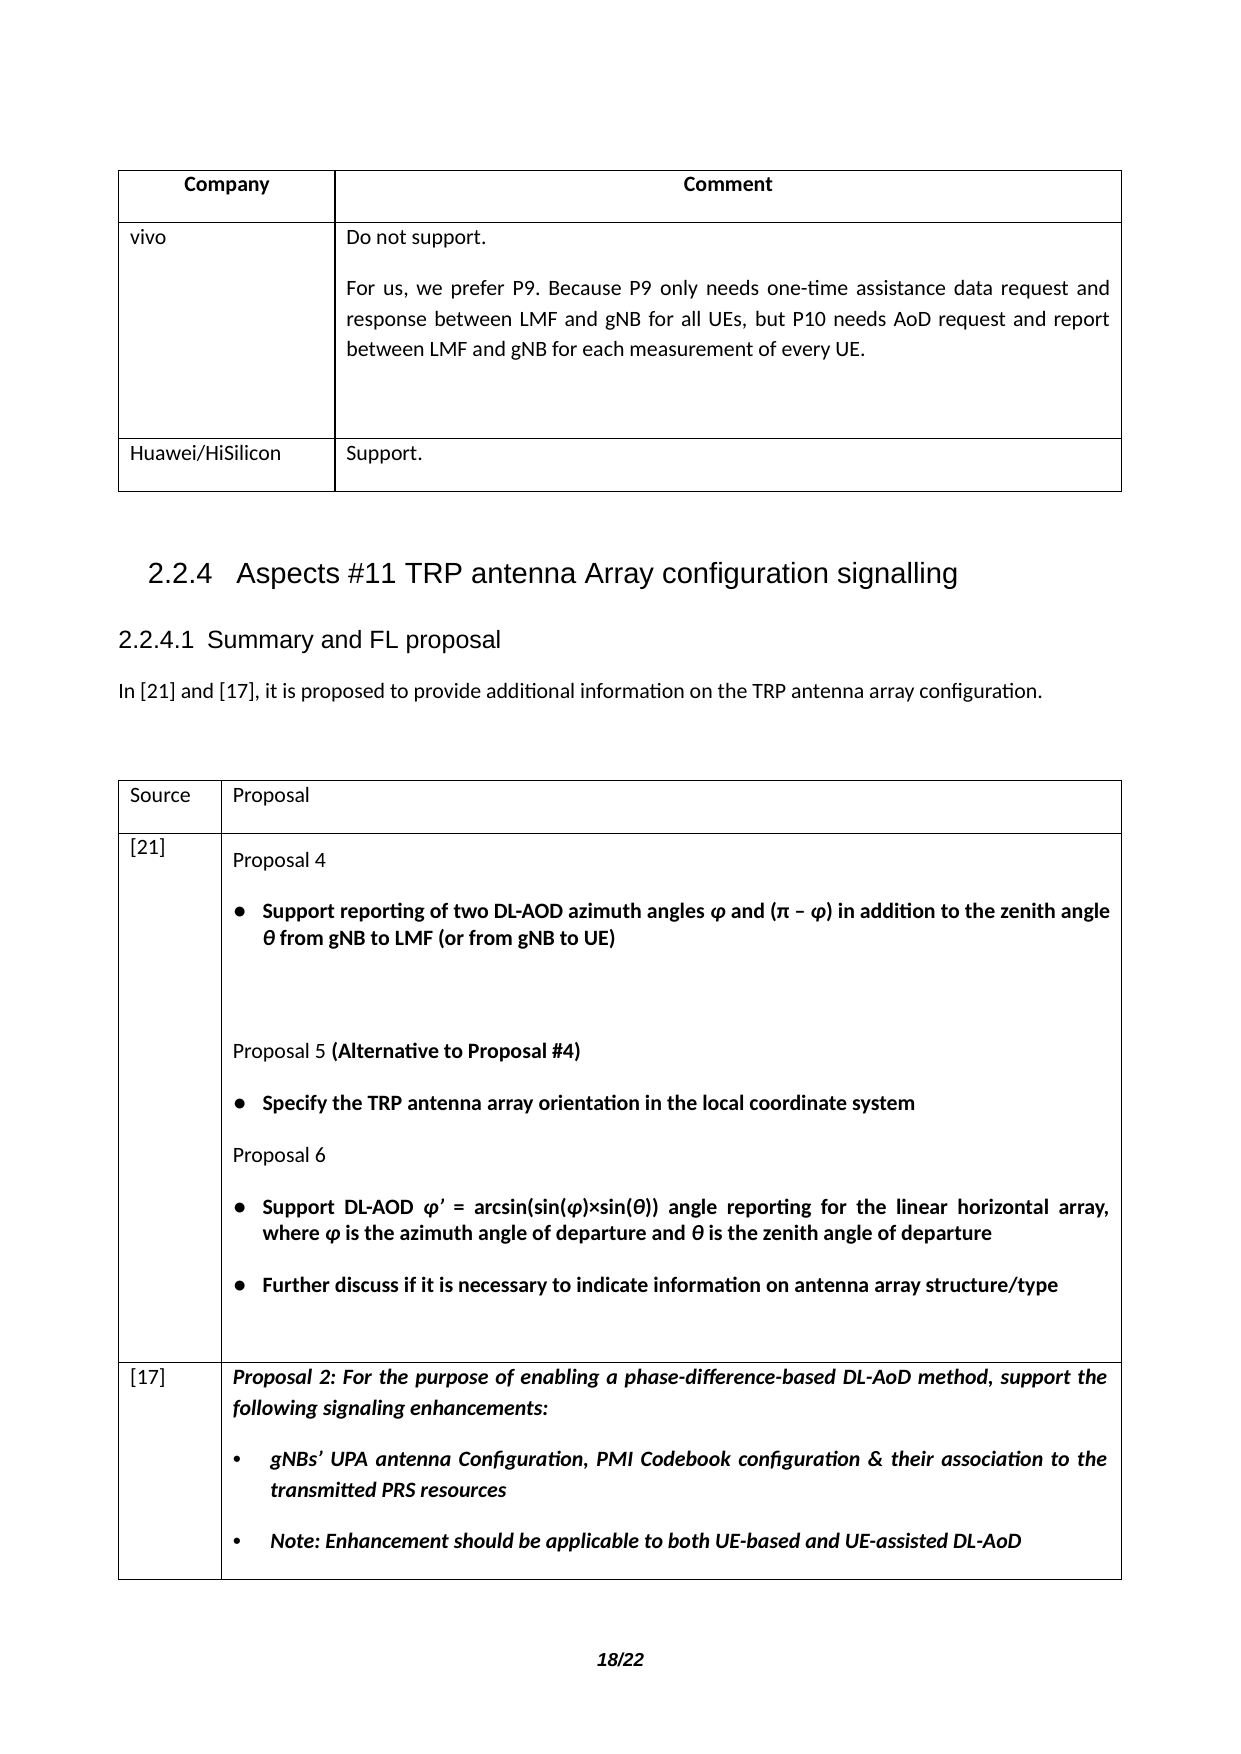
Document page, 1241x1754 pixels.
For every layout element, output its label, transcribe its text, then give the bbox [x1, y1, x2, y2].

table_header Comment [336, 171, 1121, 222]
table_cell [222, 1363, 1121, 1578]
table_cell vivo [119, 223, 334, 438]
text In [21] and [17], it is proposed to provide additional information on the TRP antenna array configuration. [118, 677, 1122, 704]
table_cell Huawei/HiSilicon [119, 439, 334, 491]
subtitle Aspects #11 TRP antenna Array configuration signalling [148, 556, 1122, 589]
table_cell [21] [119, 834, 221, 1362]
table_cell [17] [119, 1363, 221, 1578]
table_cell Do not support. For us, we prefer P9. Because P9 only needs one-time assistance data request and response between LMF and gNB for all UEs, but P10 needs AoD request and report between LMF and gNB for each measurement of every UE. [336, 223, 1121, 438]
table_header Source [119, 781, 221, 832]
subtitle Summary and FL proposal [118, 625, 1122, 654]
table_header Proposal [222, 781, 1121, 832]
table_cell Proposal 4 Support reporting of two DL-AOD azimuth angles φ and (π – φ) in addition to the zenith angle θ from gNB to LMF (or from gNB to UE) Proposal 5 (Alternative to Proposal #4) Specify the TRP antenna array orientation in the local coordinate system Proposal 6 Support DL-AOD φ’ = arcsin(sin(φ)×sin(θ)) angle reporting for the linear horizontal array, where φ is the azimuth angle of departure and θ is the zenith angle of departure Further discuss if it is necessary to indicate information on antenna array structure/type [222, 834, 1121, 1362]
table_cell Support. [336, 439, 1121, 491]
table_header Company [119, 171, 334, 222]
